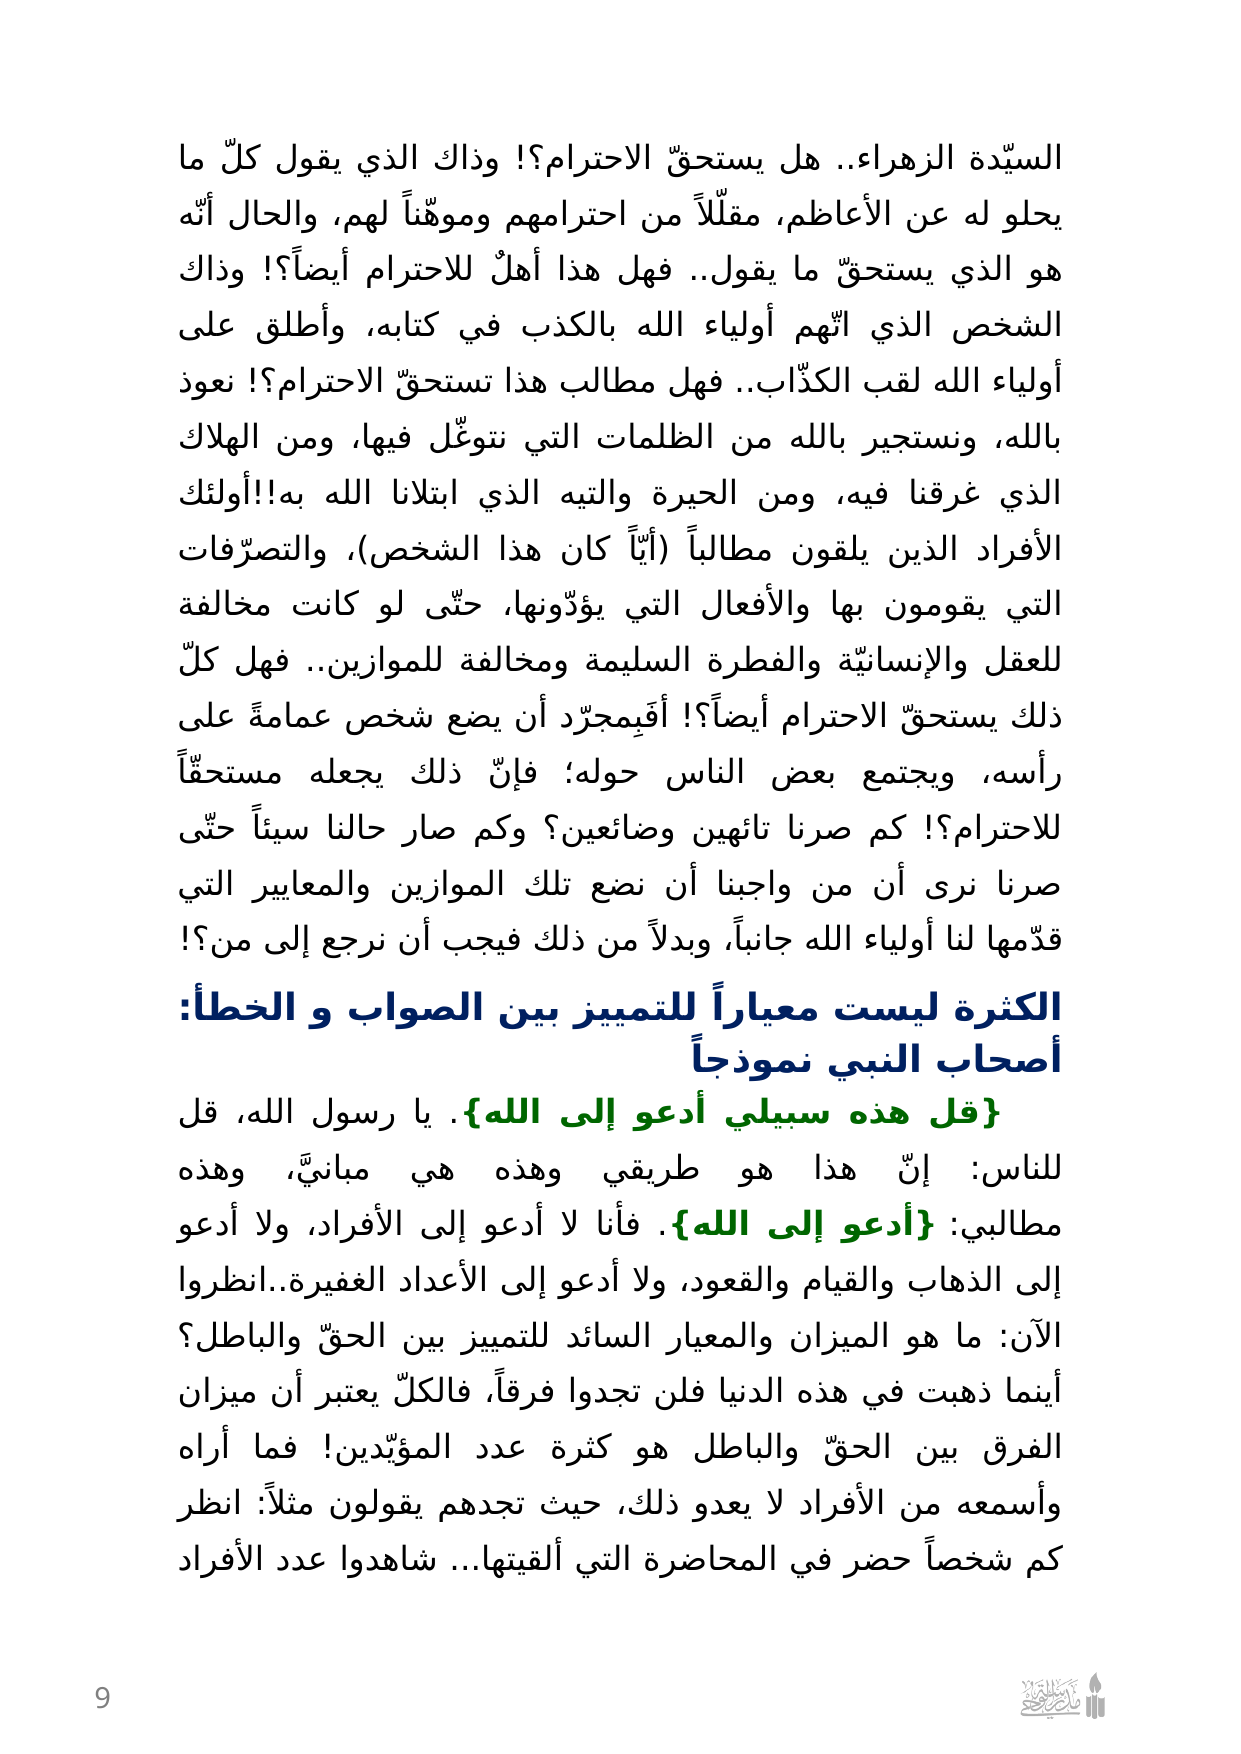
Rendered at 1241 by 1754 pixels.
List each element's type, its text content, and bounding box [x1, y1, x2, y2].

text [177, 136, 1063, 973]
title الكثرة ليست معياراً للتمييز بين الصواب و الخطأ: أصحاب النبي نموذجاً [177, 986, 1063, 1082]
picture [1020, 1672, 1105, 1719]
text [177, 1090, 1063, 1593]
